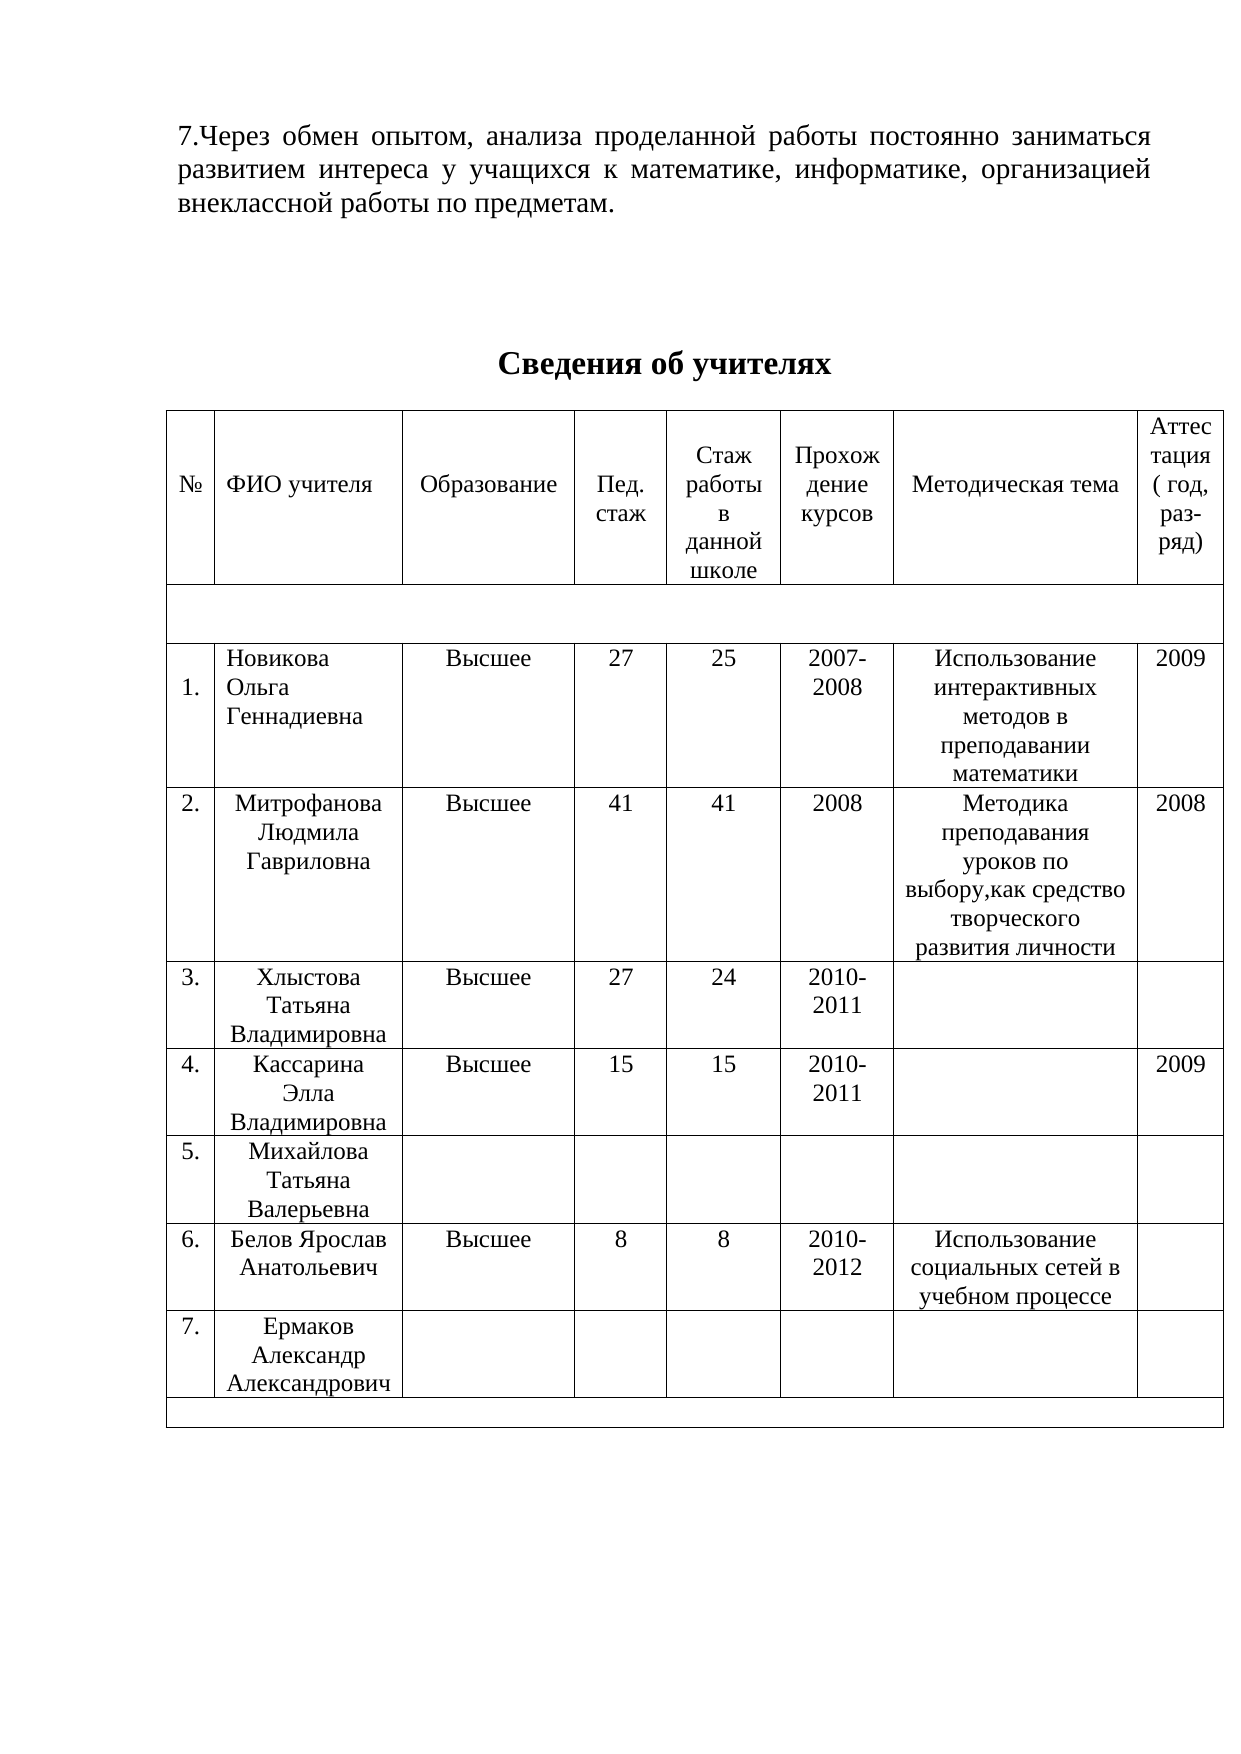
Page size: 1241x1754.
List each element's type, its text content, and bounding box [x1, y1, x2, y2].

table_header Методическая тема [894, 411, 1137, 584]
table_cell 2010-2011 [781, 962, 893, 1048]
table_header Стаж работы в данной школе [667, 411, 780, 584]
table_cell Высшее [403, 1049, 574, 1135]
table_cell 2010-2011 [781, 1049, 893, 1135]
text Сведения об учителях [177, 343, 1152, 382]
table_cell [894, 962, 1137, 1048]
table_cell [781, 1136, 893, 1223]
table_header Аттестация ( год, раз-ряд) [1138, 411, 1223, 584]
table_cell Использование интерактивных методов в преподавании математики [894, 644, 1137, 787]
table_cell 2010-2012 [781, 1224, 893, 1310]
table_cell [167, 585, 1223, 642]
table_header Пед. стаж [575, 411, 666, 584]
table_header Прохождение курсов [781, 411, 893, 584]
table_cell Белов Ярослав Анатольевич [215, 1224, 402, 1310]
table_cell [781, 1311, 893, 1397]
table_cell [667, 1136, 780, 1223]
table_cell Высшее [403, 788, 574, 961]
table_cell [403, 1136, 574, 1223]
table_cell [1138, 1311, 1223, 1397]
table_cell 27 [575, 962, 666, 1048]
table_cell Ермаков Александр Александрович [215, 1311, 402, 1397]
table_cell Высшее [403, 962, 574, 1048]
table_cell Хлыстова Татьяна Владимировна [215, 962, 402, 1048]
table_cell [1138, 1224, 1223, 1310]
table_cell 41 [575, 788, 666, 961]
table_cell 2008 [1138, 788, 1223, 961]
table_cell 7. [167, 1311, 214, 1397]
table_cell [575, 1136, 666, 1223]
table_cell 15 [575, 1049, 666, 1135]
table_cell 5. [167, 1136, 214, 1223]
table_cell 27 [575, 644, 666, 787]
table_cell Кассарина Элла Владимировна [215, 1049, 402, 1135]
table_cell 25 [667, 644, 780, 787]
table_cell Методика преподавания уроков по выбору,как средство творческого развития личности [894, 788, 1137, 961]
table_cell 4. [167, 1049, 214, 1135]
table_cell 15 [667, 1049, 780, 1135]
table_cell Высшее [403, 644, 574, 787]
table_cell [894, 1049, 1137, 1135]
table_cell [894, 1136, 1137, 1223]
table_cell 24 [667, 962, 780, 1048]
table_header Образование [403, 411, 574, 584]
table_cell [167, 1398, 1223, 1427]
table_cell Использование социальных сетей в учебном процессе [894, 1224, 1137, 1310]
table_cell 1. [167, 644, 214, 787]
table_cell [575, 1311, 666, 1397]
table_cell 8 [667, 1224, 780, 1310]
table_cell Михайлова Татьяна Валерьевна [215, 1136, 402, 1223]
table_header № [167, 411, 214, 584]
table_header ФИО учителя [215, 411, 402, 584]
table_cell [894, 1311, 1137, 1397]
table_cell Высшее [403, 1224, 574, 1310]
text 7.Через обмен опытом, анализа проделанной работы постоянно заниматься развитием интереса у учащихся к математике, информатике, организацией внеклассной работы по предметам. [177, 118, 1152, 219]
table_cell [667, 1311, 780, 1397]
table_cell [403, 1311, 574, 1397]
table_cell 8 [575, 1224, 666, 1310]
table_cell 3. [167, 962, 214, 1048]
table_cell Новикова Ольга Геннадиевна [215, 644, 402, 787]
table_cell [1138, 962, 1223, 1048]
table_cell [1138, 1136, 1223, 1223]
table_cell 2007-2008 [781, 644, 893, 787]
table_cell Митрофанова Людмила Гавриловна [215, 788, 402, 961]
table_cell 2009 [1138, 1049, 1223, 1135]
table_cell 41 [667, 788, 780, 961]
table_cell 2. [167, 788, 214, 961]
table_cell 6. [167, 1224, 214, 1310]
table_cell 2008 [781, 788, 893, 961]
table_cell 2009 [1138, 644, 1223, 787]
